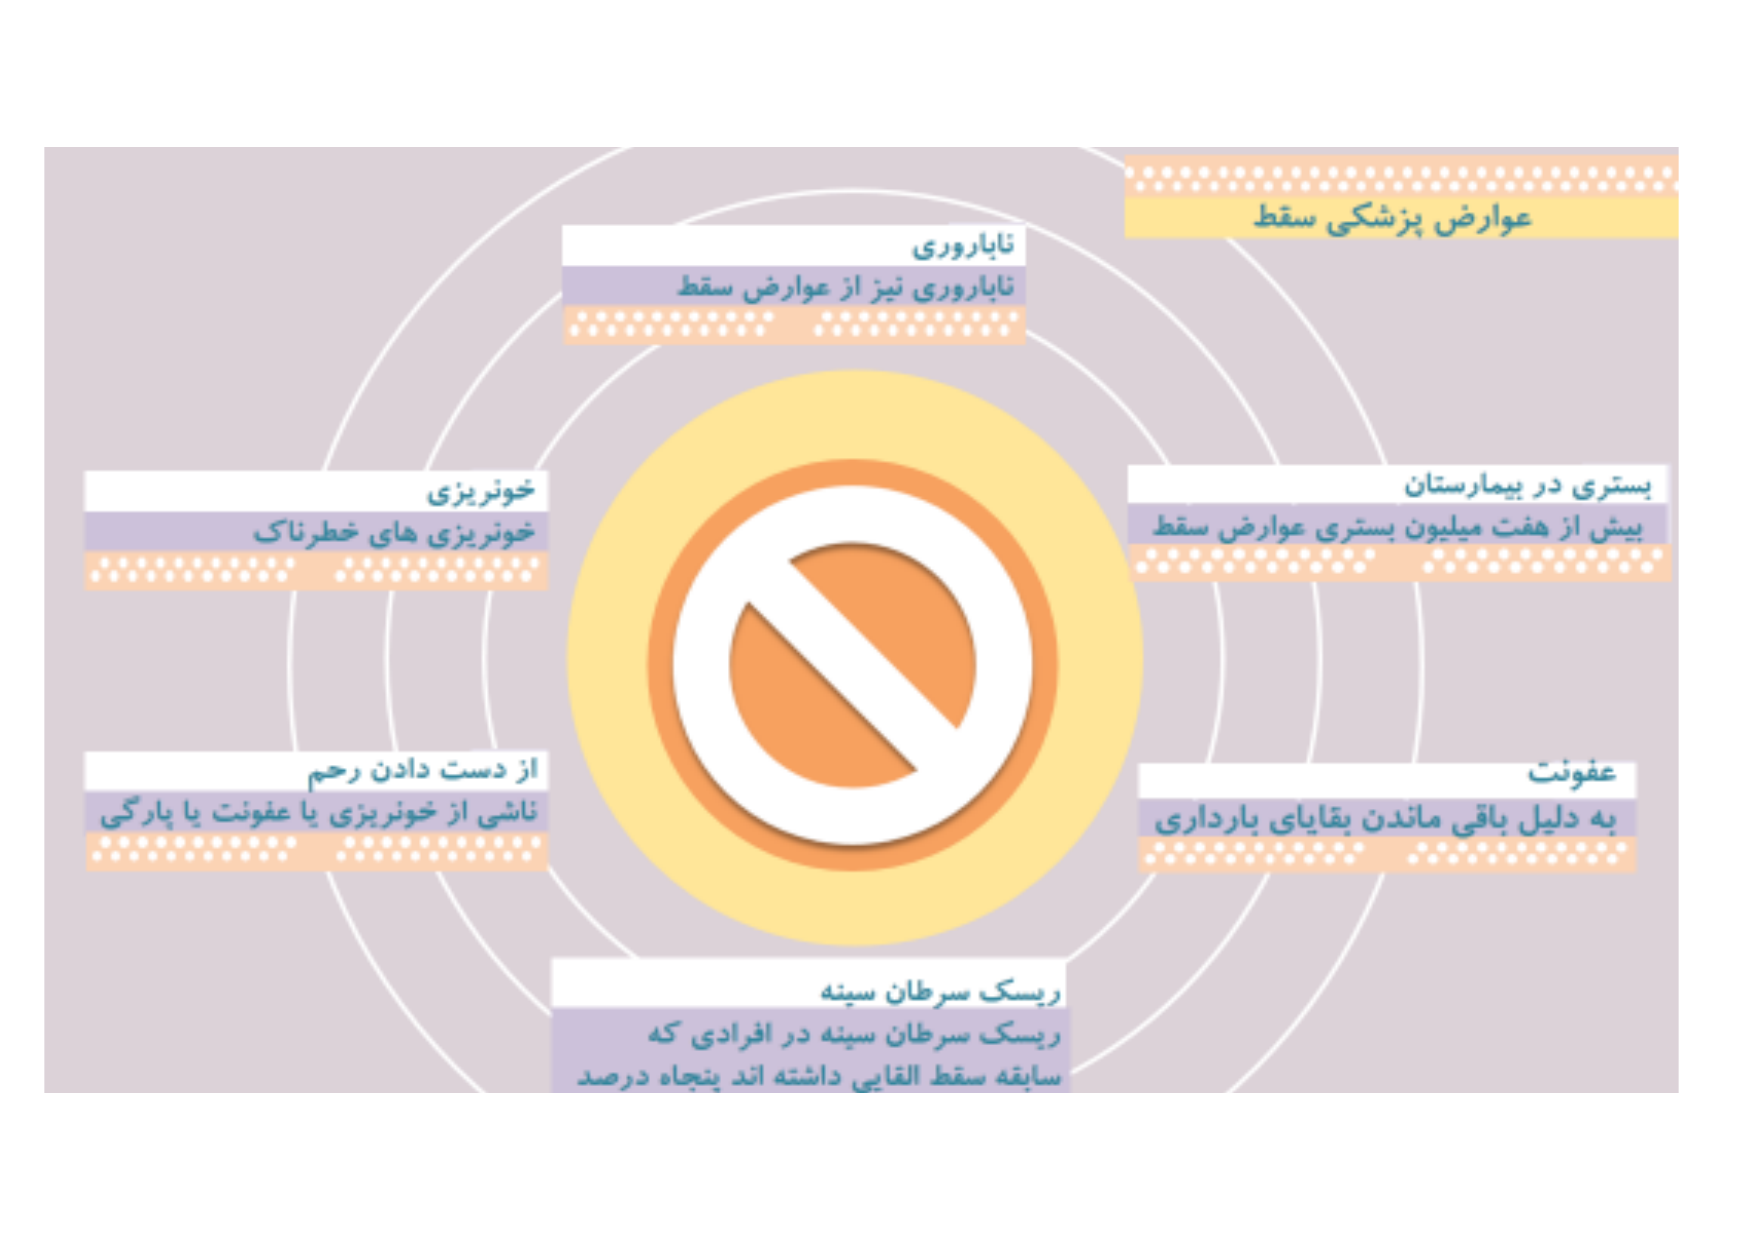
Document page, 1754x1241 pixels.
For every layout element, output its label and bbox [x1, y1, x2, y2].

picture [44, 147, 1679, 1093]
